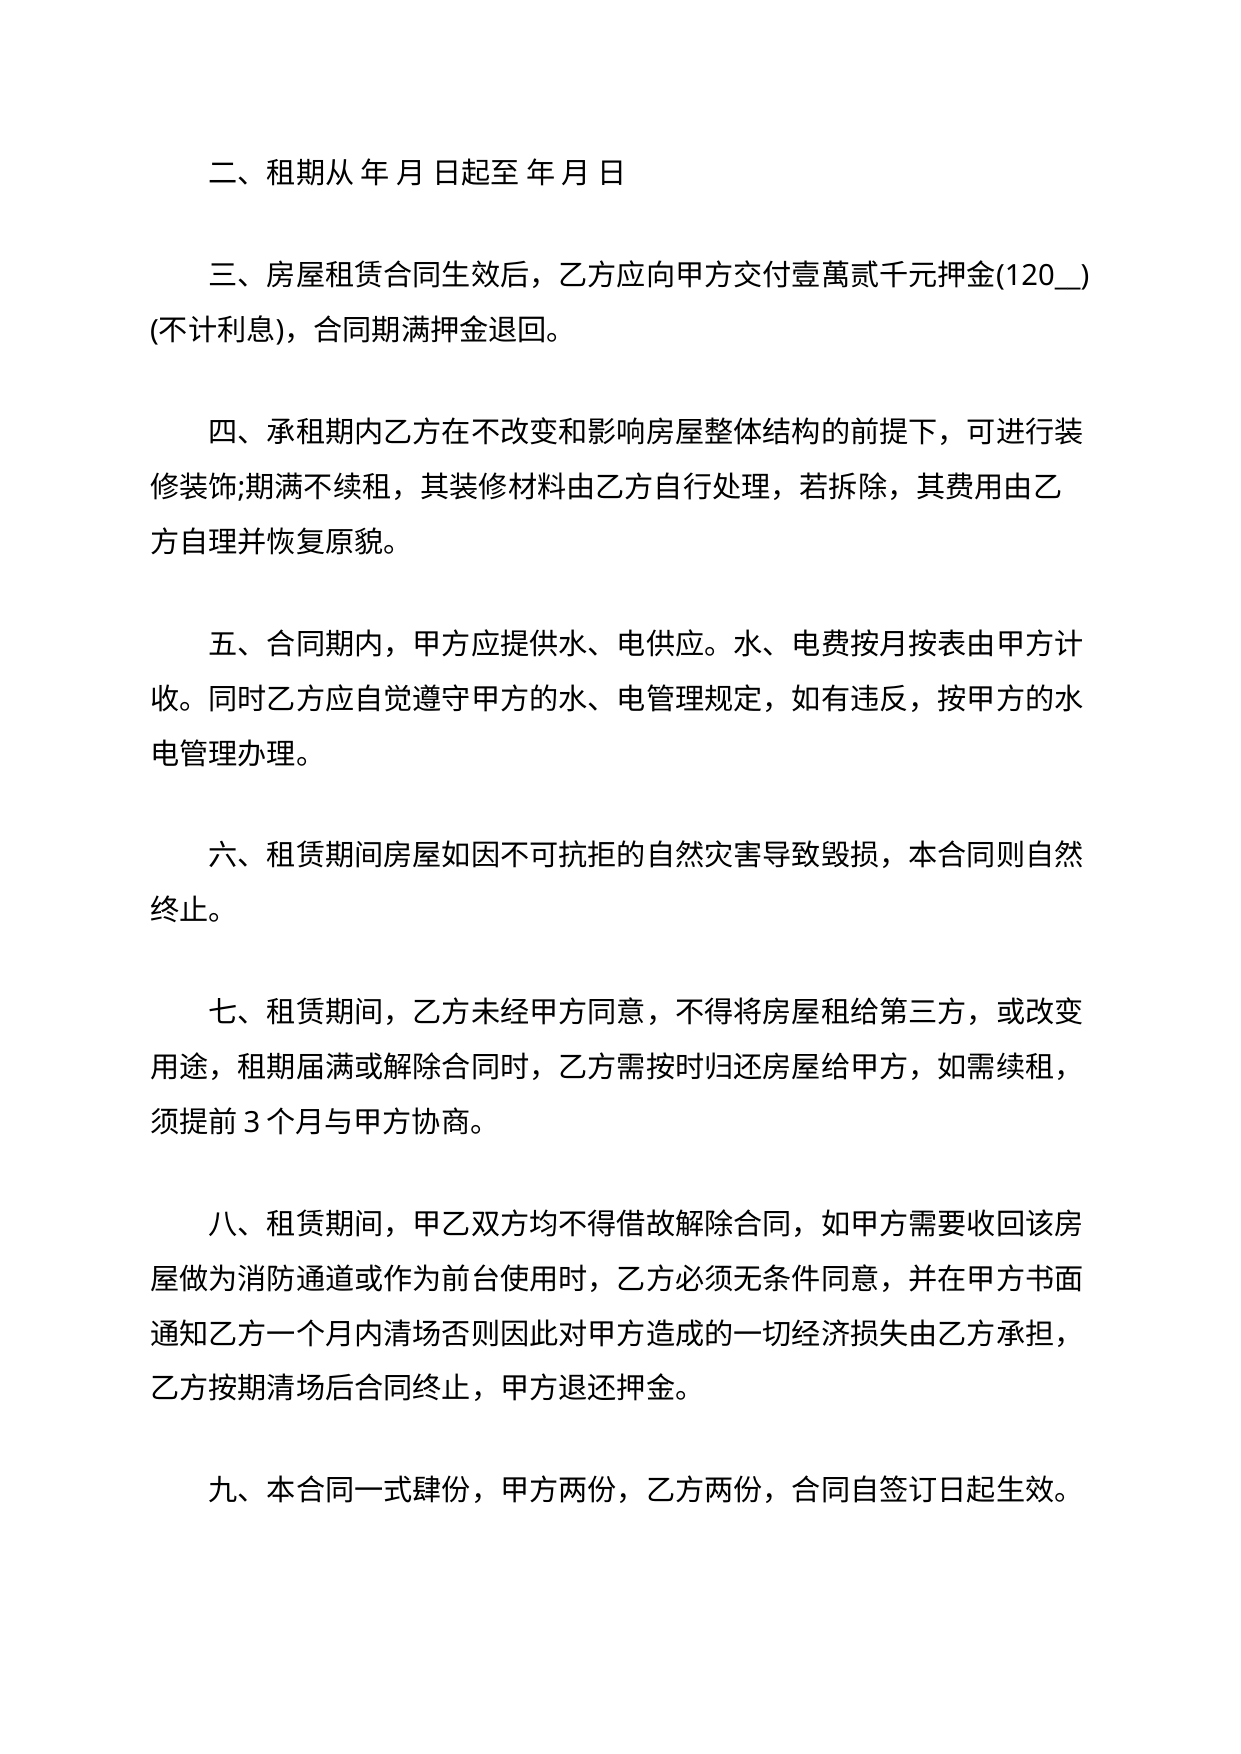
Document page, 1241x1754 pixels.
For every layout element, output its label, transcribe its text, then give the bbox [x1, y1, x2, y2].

text 四、承租期内乙方在不改变和影响房屋整体结构的前提下，可进行装修装饰;期满不续租，其装修材料由乙方自行处理，若拆除，其费用由乙方自理并恢复原貌。 [150, 409, 1090, 561]
text 九、本合同一式肆份，甲方两份，乙方两份，合同自签订日起生效。 [150, 1467, 1090, 1509]
text 六、租赁期间房屋如因不可抗拒的自然灾害导致毁损，本合同则自然终止。 [150, 832, 1090, 929]
text 二、租期从 年 月 日起至 年 月 日 [150, 150, 1090, 192]
text 三、房屋租赁合同生效后，乙方应向甲方交付壹萬贰千元押金(120__)(不计利息)，合同期满押金退回。 [150, 252, 1090, 349]
text 五、合同期内，甲方应提供水、电供应。水、电费按月按表由甲方计收。同时乙方应自觉遵守甲方的水、电管理规定，如有违反，按甲方的水电管理办理。 [150, 620, 1090, 772]
text 七、租赁期间，乙方未经甲方同意，不得将房屋租给第三方，或改变用途，租期届满或解除合同时，乙方需按时归还房屋给甲方，如需续租，须提前3个月与甲方协商。 [150, 989, 1090, 1141]
text 八、租赁期间，甲乙双方均不得借故解除合同，如甲方需要收回该房屋做为消防通道或作为前台使用时，乙方必须无条件同意，并在甲方书面通知乙方一个月内清场否则因此对甲方造成的一切经济损失由乙方承担，乙方按期清场后合同终止，甲方退还押金。 [150, 1200, 1090, 1407]
